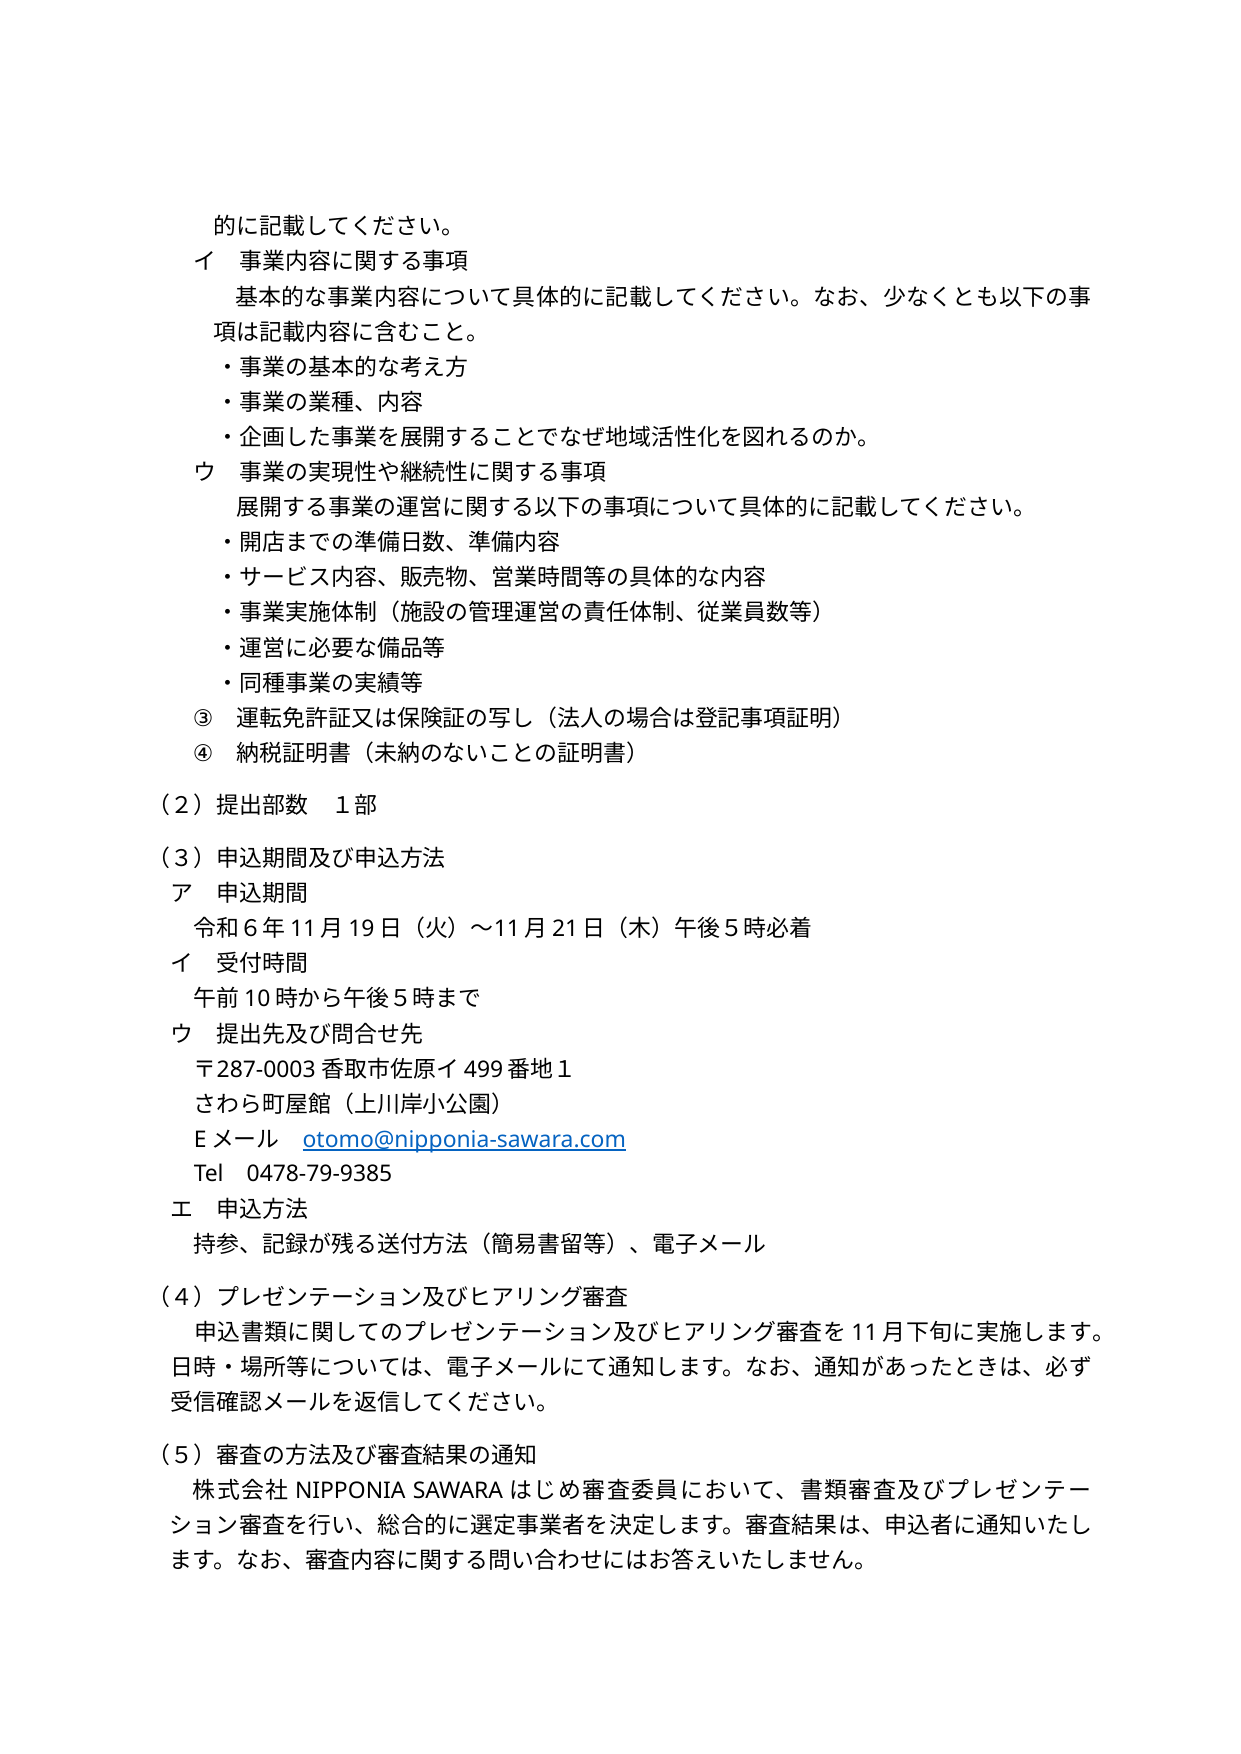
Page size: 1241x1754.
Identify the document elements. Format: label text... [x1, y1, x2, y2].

text 〒287-0003 香取市佐原イ499番地１ [148, 1049, 1092, 1085]
text （５）審査の方法及び審査結果の通知 [148, 1436, 1092, 1471]
text Eメール otomo@nipponia-sawara.com [148, 1120, 1092, 1155]
text ウ 事業の実現性や継続性に関する事項 [148, 453, 1092, 488]
text 持参、記録が残る送付方法（簡易書留等）、電子メール [148, 1225, 1092, 1260]
text ウ 提出先及び問合せ先 [148, 1014, 1092, 1049]
text ・開店までの準備日数、準備内容 [148, 523, 1092, 558]
list 運転免許証又は保険証の写し（法人の場合は登記事項証明） [193, 699, 1092, 734]
text （４）プレゼンテーション及びヒアリング審査 [148, 1278, 1092, 1313]
text 令和６年11月19日（火）～11月21日（木）午後５時必着 [148, 909, 1092, 944]
list 納税証明書（未納のないことの証明書） [193, 734, 1092, 769]
text ・同種事業の実績等 [148, 663, 1092, 699]
text ア 申込期間 [148, 874, 1092, 909]
text 申込書類に関してのプレゼンテーション及びヒアリング審査を11月下旬に実施します。日時・場所等については、電子メールにて通知します。なお、通知があったときは、必ず受信確認メールを返信してください。 [148, 1313, 1092, 1418]
text イ 受付時間 [148, 944, 1092, 979]
text ・サービス内容、販売物、営業時間等の具体的な内容 [148, 558, 1092, 593]
text ・企画した事業を展開することでなぜ地域活性化を図れるのか。 [148, 418, 1092, 453]
text 展開する事業の運営に関する以下の事項について具体的に記載してください。 [213, 488, 1092, 523]
text イ 事業内容に関する事項 [148, 242, 1092, 277]
text さわら町屋館（上川岸小公園） [148, 1085, 1092, 1120]
text ・運営に必要な備品等 [148, 628, 1092, 663]
text （３）申込期間及び申込方法 [148, 839, 1092, 874]
text Tel 0478-79-9385 [148, 1155, 1092, 1190]
text 株式会社NIPPONIA SAWARAはじめ審査委員において、書類審査及びプレゼンテーション審査を行い、総合的に選定事業者を決定します。審査結果は、申込者に通知いたします。なお、審査内容に関する問い合わせにはお答えいたしません。 [169, 1471, 1092, 1576]
text 基本的な事業内容について具体的に記載してください。なお、少なくとも以下の事項は記載内容に含むこと。 [214, 277, 1092, 348]
text エ 申込方法 [148, 1190, 1092, 1225]
text 午前10時から午後５時まで [148, 979, 1092, 1014]
text ・事業実施体制（施設の管理運営の責任体制、従業員数等） [148, 593, 1092, 628]
text ・事業の基本的な考え方 [148, 348, 1092, 383]
text （２）提出部数 １部 [148, 786, 1092, 821]
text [214, 207, 1092, 242]
text ・事業の業種、内容 [148, 383, 1092, 418]
